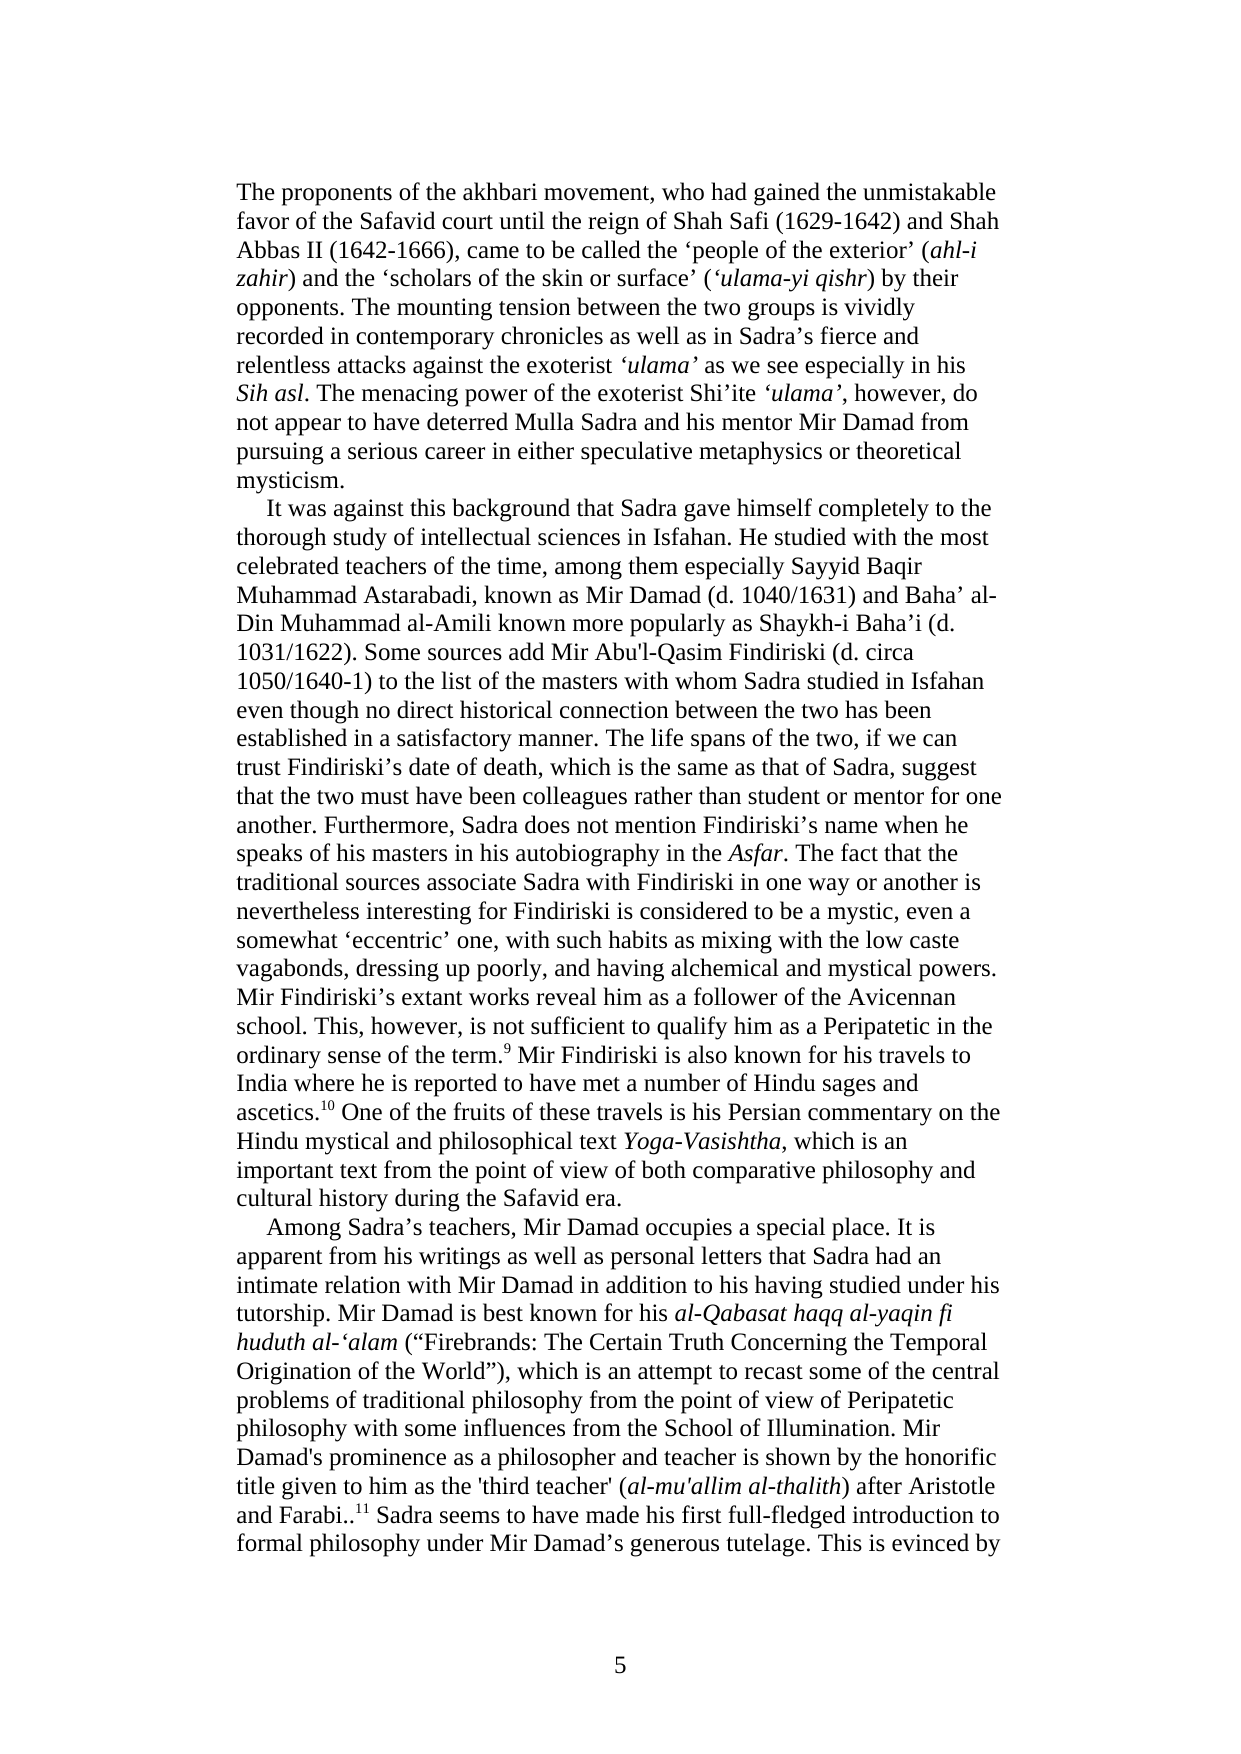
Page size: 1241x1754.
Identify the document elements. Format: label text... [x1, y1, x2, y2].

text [236, 177, 1004, 493]
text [236, 1212, 1004, 1557]
text It was against this background that Sadra gave himself completely to the thorough study of intellectual sciences in . He studied with the most celebrated teachers of the time, among them especially Sayyid Baqir Muhammad Astarabadi, known as Mir Damad (d. 1040/1631) and Baha’ al-Din Muhammad al-Amili known more popularly as Shaykh-i Baha’i (d. 1031/1622). Some sources add Mir Abu'l-Qasim Findiriski (d. circa 1050/1640-1) to the list of the masters with whom Sadra studied in even though no direct historical connection between the two has been established in a satisfactory manner. The life spans of the two, if we can trust Findiriski’s date of death, which is the same as that of Sadra, suggest that the two must have been colleagues rather than student or mentor for one another. Furthermore, Sadra does not mention Findiriski’s name when he speaks of his masters in his autobiography in the Asfar. The fact that the traditional sources associate Sadra with Findiriski in one way or another is nevertheless interesting for Findiriski is considered to be a mystic, even a somewhat ‘eccentric’ one, with such habits as mixing with the low caste vagabonds, dressing up poorly, and having alchemical and mystical powers. Mir Findiriski’s extant works reveal him as a follower of the Avicennan school. This, however, is not sufficient to qualify him as a Peripatetic in the ordinary sense of the term. Mir Findiriski is also known for his travels to where he is reported to have met a number of Hindu sages and ascetics. One of the fruits of these travels is his Persian commentary on the Hindu mystical and philosophical text Yoga-Vasishtha, which is an important text from the point of view of both comparative philosophy and cultural history during the Safavid era. [236, 493, 1004, 1212]
